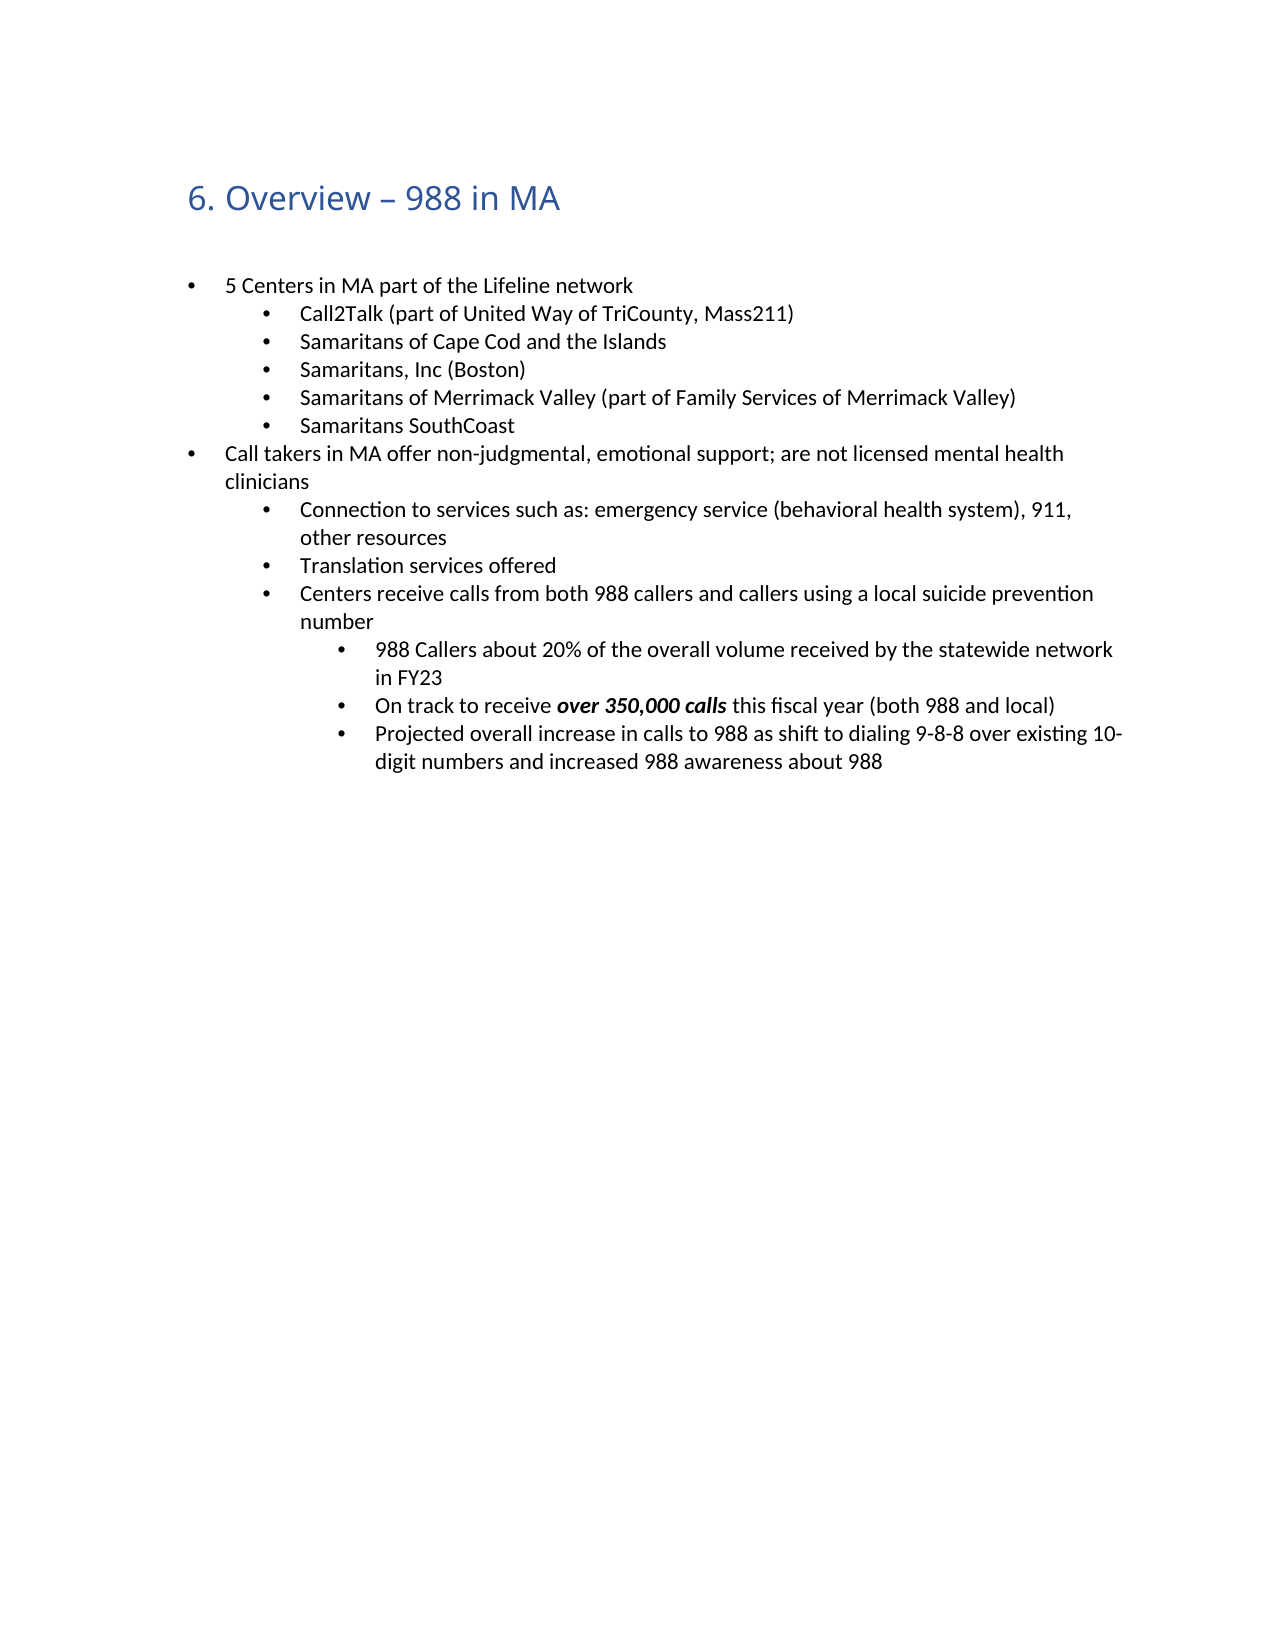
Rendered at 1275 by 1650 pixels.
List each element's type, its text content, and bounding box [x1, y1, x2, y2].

list Samaritans of Cape Cod and the Islands [262, 327, 1125, 355]
list Projected overall increase in calls to 988 as shift to dialing 9-8-8 over existing 10-digit numbers and increased 988 awareness about 988 [337, 719, 1125, 775]
list Call2Talk (part of United Way of TriCounty, Mass211) [262, 299, 1125, 327]
list 5 Centers in MA part of the Lifeline network [187, 271, 1125, 299]
list Samaritans SouthCoast [262, 411, 1125, 439]
list 988 Callers about 20% of the overall volume received by the statewide network in FY23 [337, 635, 1125, 691]
list On track to receive over 350,000 calls this fiscal year (both 988 and local) [337, 691, 1125, 719]
list Centers receive calls from both 988 callers and callers using a local suicide prevention number [262, 579, 1125, 635]
list Samaritans of Merrimack Valley (part of Family Services of Merrimack Valley) [262, 383, 1125, 411]
list Samaritans, Inc (Boston) [262, 355, 1125, 383]
subtitle Overview – 988 in MA [187, 175, 1125, 220]
list Call takers in MA offer non-judgmental, emotional support; are not licensed mental health clinicians [187, 439, 1125, 495]
list Translation services offered [262, 551, 1125, 579]
list Connection to services such as: emergency service (behavioral health system), 911, other resources [262, 495, 1125, 551]
